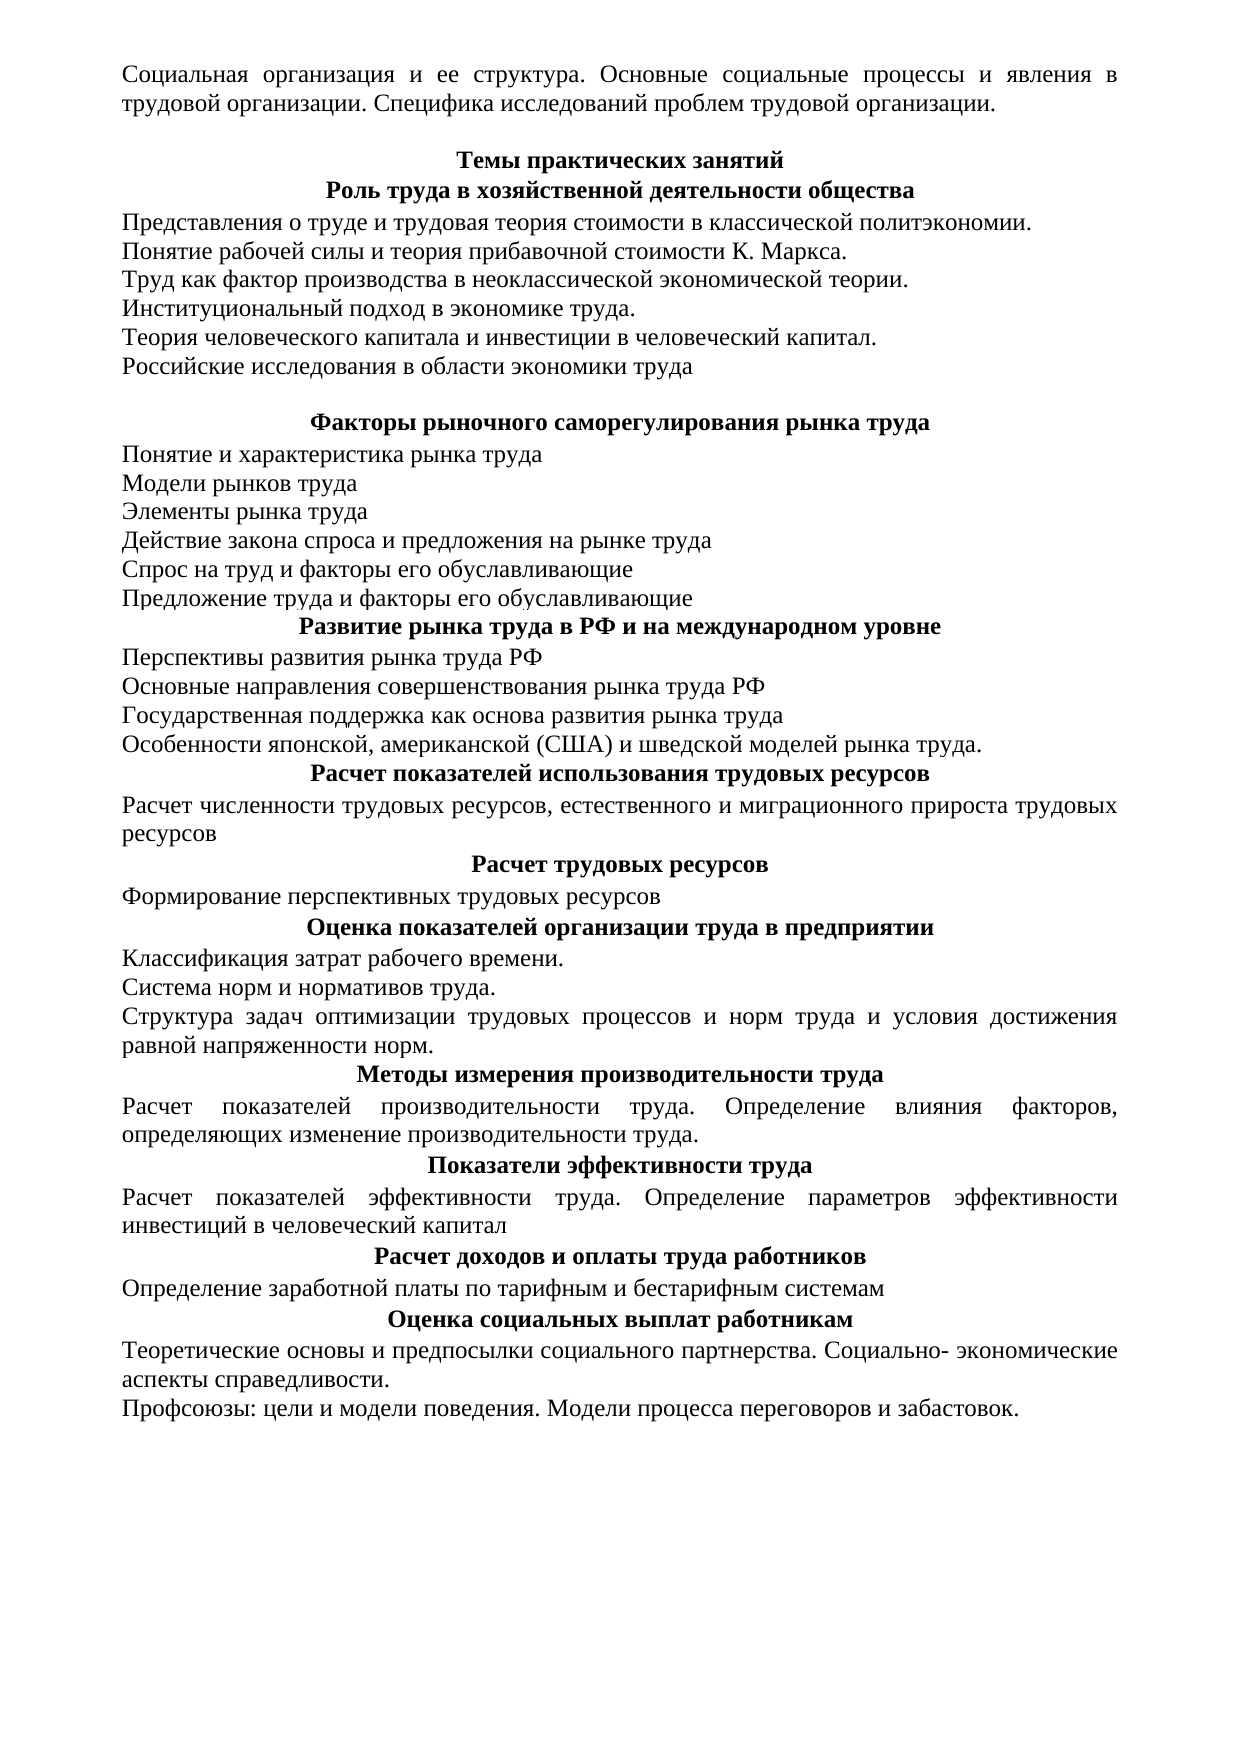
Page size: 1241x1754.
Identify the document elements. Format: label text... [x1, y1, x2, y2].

table_cell Перспективы развития рынка труда РФ Основные направления совершенствования рынка труда РФ Государственная поддержка как основа развития рынка труда Особенности японской, американской (США) и шведской моделей рынка труда. [118, 643, 1122, 757]
table_cell Определение заработной платы по тарифным и бестарифным системам [118, 1273, 1122, 1302]
table_cell Теоретические основы и предпосылки социального партнерства. Социально- экономические аспекты справедливости. Профсоюзы: цели и модели поведения. Модели процесса переговоров и забастовок. [118, 1336, 1122, 1422]
table_cell Представления о труде и трудовая теория стоимости в классической политэкономии. Понятие рабочей силы и теория прибавочной стоимости К. Маркса. Труд как фактор производства в неоклассической экономической теории. Институциональный подход в экономике труда. Теория человеческого капитала и инвестиции в человеческий капитал. Российские исследования в области экономики труда [118, 207, 1122, 406]
table_cell Развитие рынка труда в РФ и на международном уровне [118, 611, 1122, 642]
table_cell Расчет численности трудовых ресурсов, естественного и миграционного прироста трудовых ресурсов [118, 790, 1122, 848]
table_cell Методы измерения производительности труда [118, 1059, 1122, 1091]
table_cell Понятие и характеристика рынка труда Модели рынков труда Элементы рынка труда Действие закона спроса и предложения на рынке труда Спрос на труд и факторы его обуславливающие Предложение труда и факторы его обуславливающие [118, 439, 1122, 609]
table_cell Роль труда в хозяйственной деятельности общества [118, 175, 1122, 207]
table_cell Формирование перспективных трудовых ресурсов [118, 881, 1122, 910]
table_cell Темы практических занятий [118, 145, 1122, 174]
table_cell Расчет трудовых ресурсов [118, 849, 1122, 881]
table_header Социальная организация и ее структура. Основные социальные процессы и явления в трудовой организации. Специфика исследований проблем трудовой организации. [118, 59, 1122, 145]
table_cell Расчет показателей эффективности труда. Определение параметров эффективности инвестиций в человеческий капитал [118, 1182, 1122, 1239]
table_cell Расчет показателей использования трудовых ресурсов [118, 758, 1122, 790]
table_cell Расчет показателей производительности труда. Определение влияния факторов, определяющих изменение производительности труда. [118, 1091, 1122, 1149]
table_cell Оценка социальных выплат работникам [118, 1304, 1122, 1336]
table_cell Классификация затрат рабочего времени. Система норм и нормативов труда. Структура задач оптимизации трудовых процессов и норм труда и условия достижения равной напряженности норм. [118, 944, 1122, 1058]
table_cell Оценка показателей организации труда в предприятии [118, 912, 1122, 943]
table_cell Расчет доходов и оплаты труда работников [118, 1241, 1122, 1273]
table_cell Показатели эффективности труда [118, 1150, 1122, 1182]
table_cell Факторы рыночного саморегулирования рынка труда [118, 407, 1122, 439]
